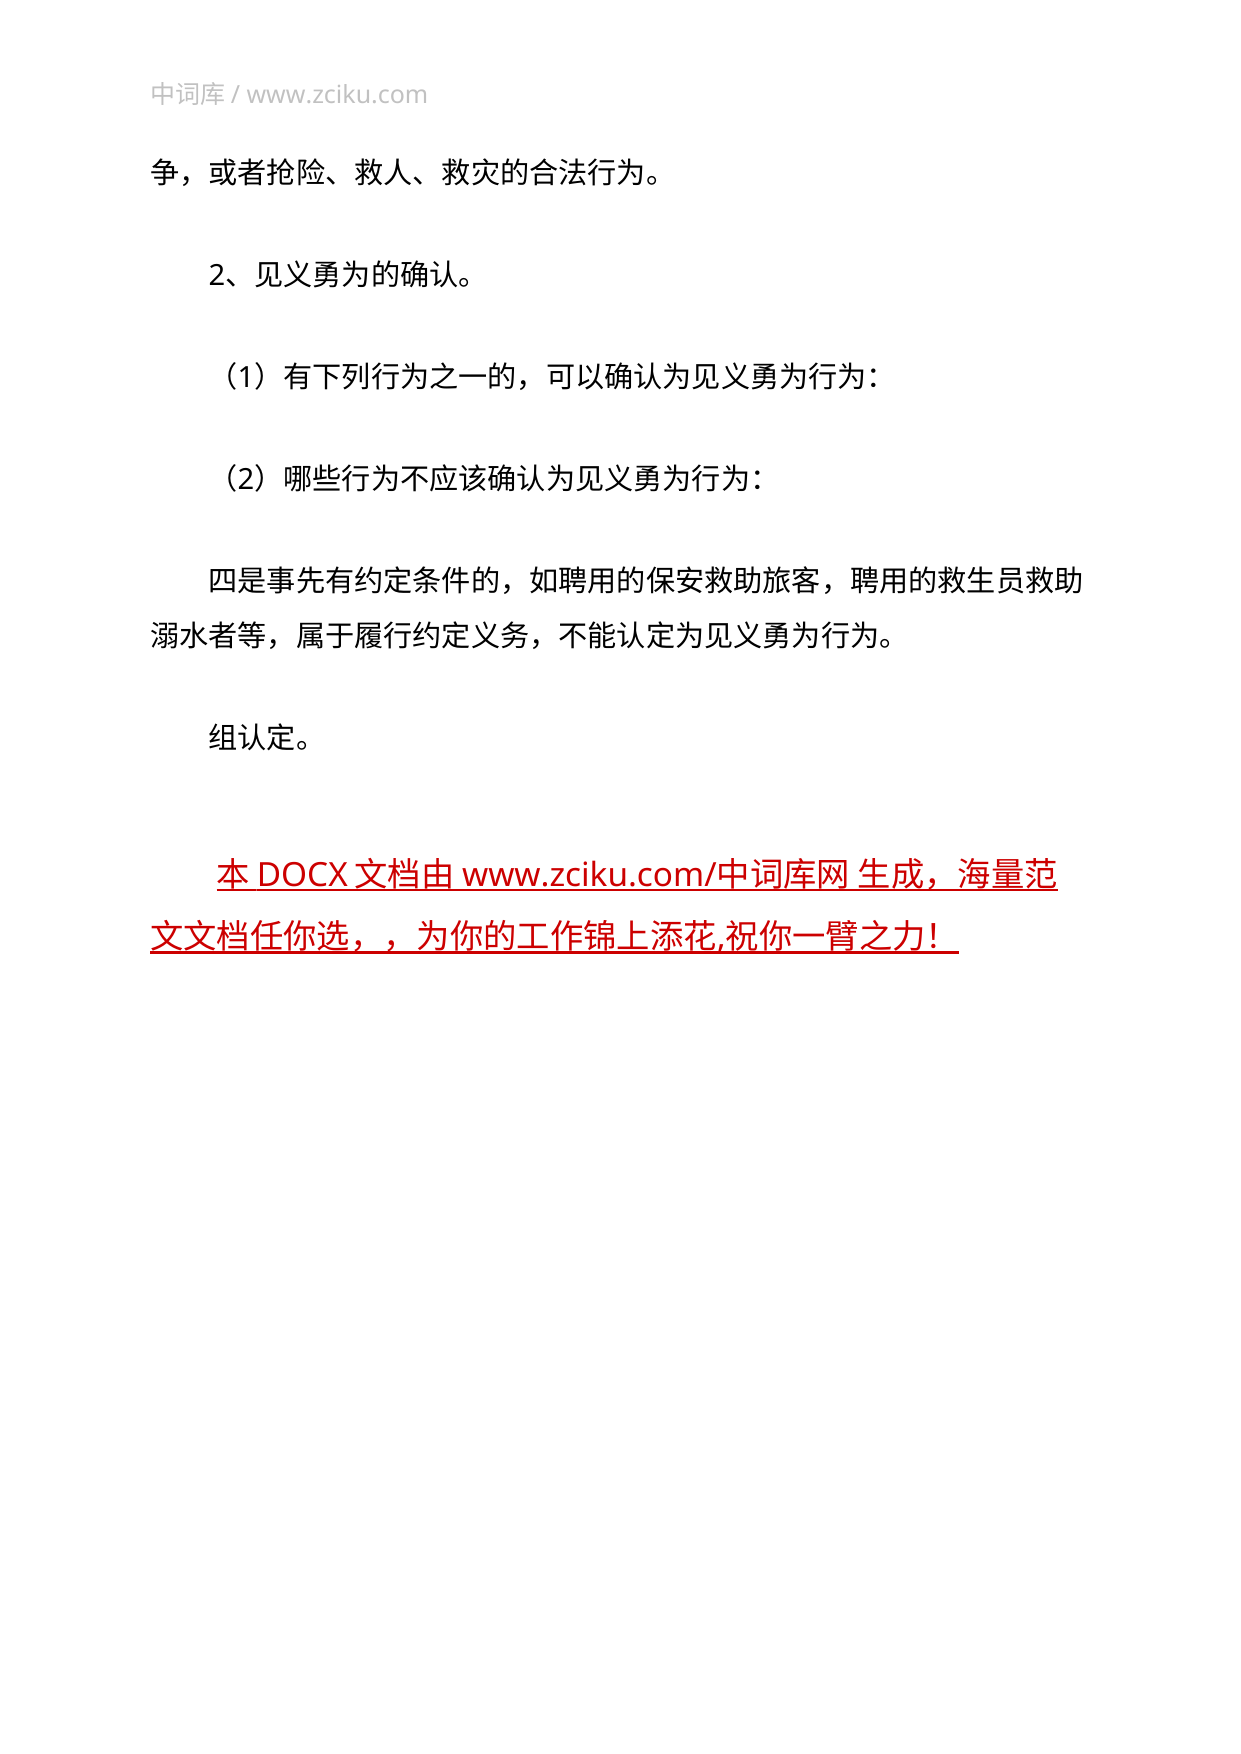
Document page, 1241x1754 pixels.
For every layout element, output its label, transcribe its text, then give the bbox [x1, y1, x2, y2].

text 本DOCX文档由 www.zciku.com/中词库网 生成，海量范文文档任你选，，为你的工作锦上添花,祝你一臂之力！ [150, 847, 1090, 959]
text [150, 150, 1090, 192]
text 2、见义勇为的确认。 [150, 252, 1090, 294]
text 四是事先有约定条件的，如聘用的保安救助旅客，聘用的救生员救助溺水者等，属于履行约定义务，不能认定为见义勇为行为。 [150, 558, 1090, 655]
text （1）有下列行为之一的，可以确认为见义勇为行为： [150, 354, 1090, 396]
text （2）哪些行为不应该确认为见义勇为行为： [150, 456, 1090, 498]
text 组认定。 [150, 714, 1090, 757]
